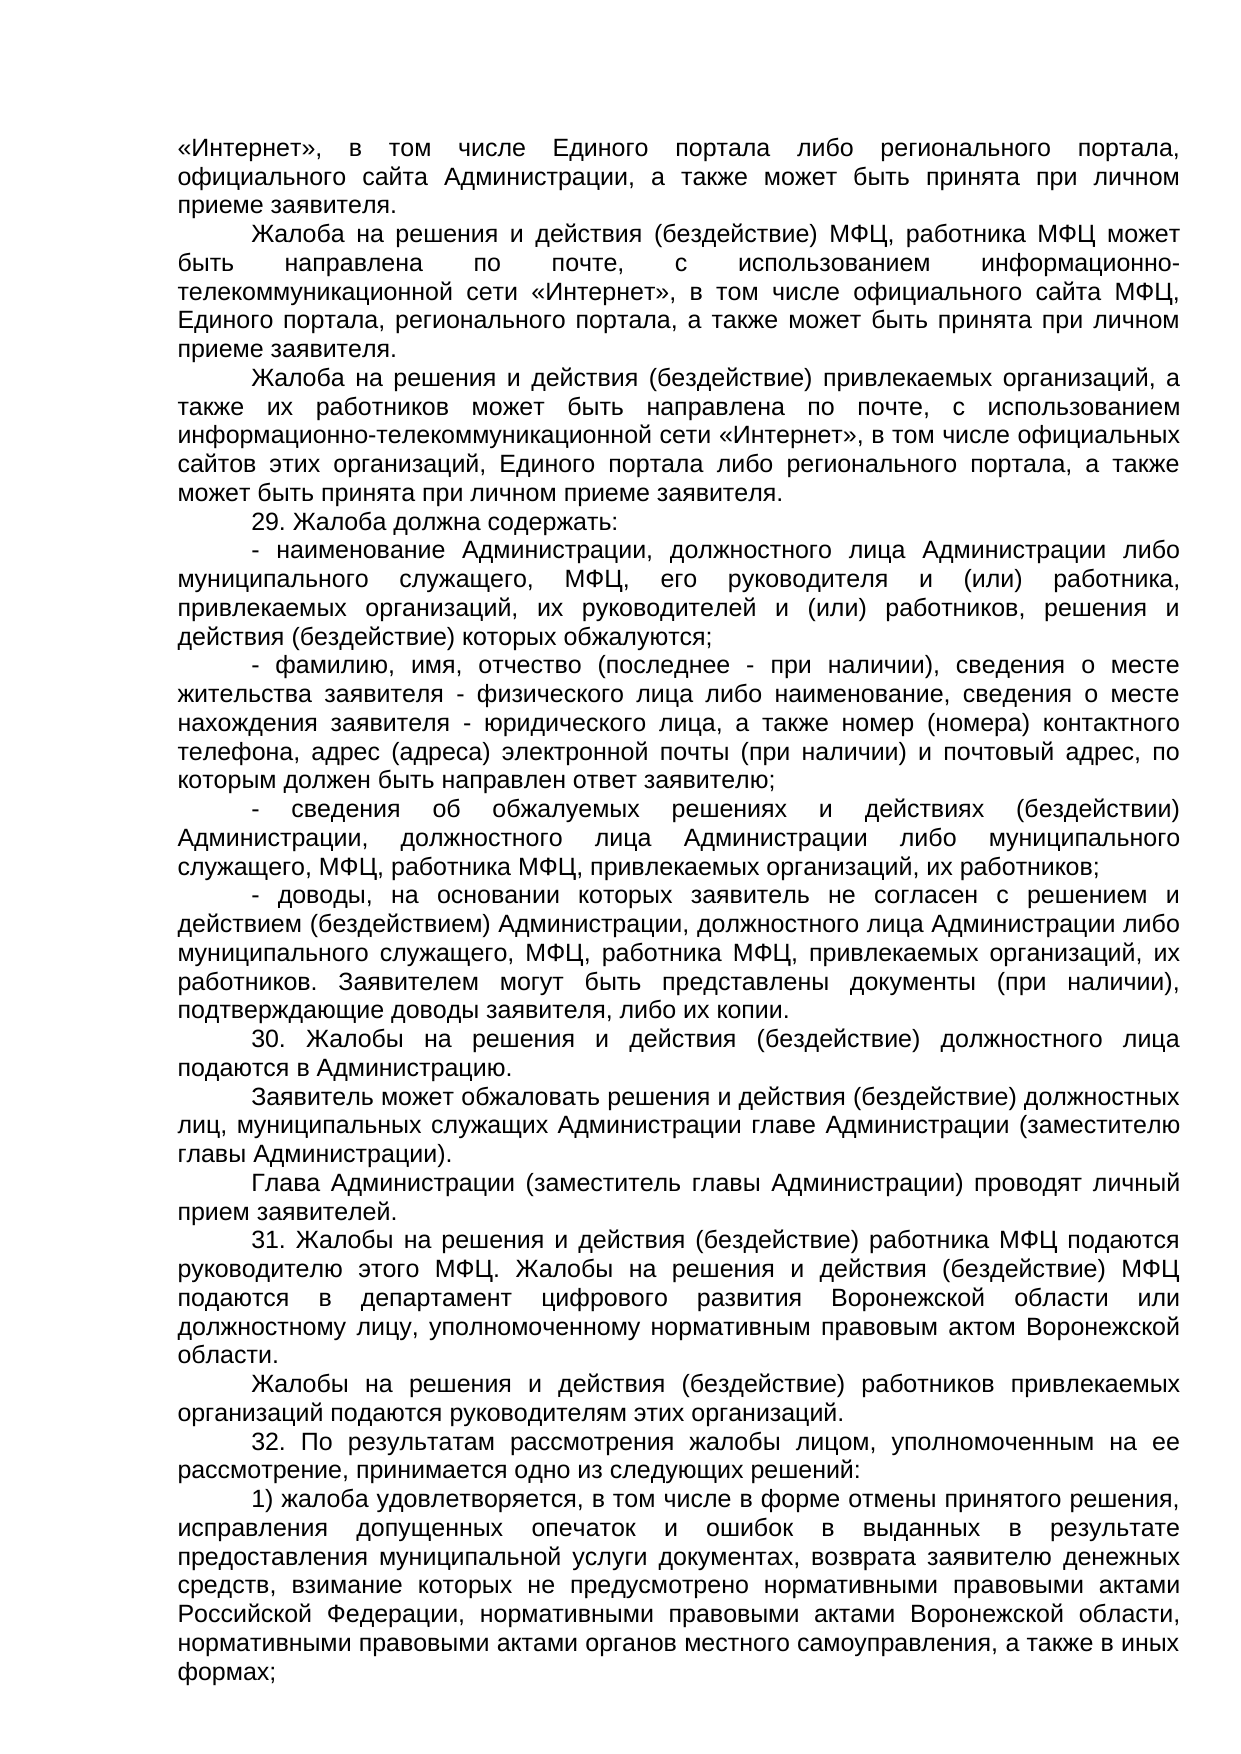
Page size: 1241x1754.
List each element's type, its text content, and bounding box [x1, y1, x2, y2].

text - сведения об обжалуемых решениях и действиях (бездействии) Администрации, должностного лица Администрации либо муниципального служащего, МФЦ, работника МФЦ, привлекаемых организаций, их работников; [177, 794, 1181, 880]
text Жалоба на решения и действия (бездействие) МФЦ, работника МФЦ может быть направлена по почте, с использованием информационно-телекоммуникационной сети «Интернет», в том числе официального сайта МФЦ, Единого портала, регионального портала, а также может быть принята при личном приеме заявителя. [177, 219, 1181, 363]
text 32. По результатам рассмотрения жалобы лицом, уполномоченным на ее рассмотрение, принимается одно из следующих решений: [177, 1427, 1181, 1484]
text Жалобы на решения и действия (бездействие) работников привлекаемых организаций подаются руководителям этих организаций. [177, 1369, 1181, 1427]
text Жалоба на решения и действия (бездействие) привлекаемых организаций, а также их работников может быть направлена по почте, с использованием информационно-телекоммуникационной сети «Интернет», в том числе официальных сайтов этих организаций, Единого портала либо регионального портала, а также может быть принята при личном приеме заявителя. [177, 363, 1181, 507]
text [177, 133, 1181, 219]
text - наименование Администрации, должностного лица Администрации либо муниципального служащего, МФЦ, его руководителя и (или) работника, привлекаемых организаций, их руководителей и (или) работников, решения и действия (бездействие) которых обжалуются; [177, 535, 1181, 650]
text 31. Жалобы на решения и действия (бездействие) работника МФЦ подаются руководителю этого МФЦ. Жалобы на решения и действия (бездействие) МФЦ подаются в департамент цифрового развития Воронежской области или должностному лицу, уполномоченному нормативным правовым актом Воронежской области. [177, 1225, 1181, 1369]
text 30. Жалобы на решения и действия (бездействие) должностного лица подаются в Администрацию. [177, 1024, 1181, 1082]
text Заявитель может обжаловать решения и действия (бездействие) должностных лиц, муниципальных служащих Администрации главе Администрации (заместителю главы Администрации). [177, 1082, 1181, 1168]
text Глава Администрации (заместитель главы Администрации) проводят личный прием заявителей. [177, 1168, 1181, 1225]
text - фамилию, имя, отчество (последнее - при наличии), сведения о месте жительства заявителя - физического лица либо наименование, сведения о месте нахождения заявителя - юридического лица, а также номер (номера) контактного телефона, адрес (адреса) электронной почты (при наличии) и почтовый адрес, по которым должен быть направлен ответ заявителю; [177, 650, 1181, 794]
text 29. Жалоба должна содержать: [177, 507, 1181, 535]
text - доводы, на основании которых заявитель не согласен с решением и действием (бездействием) Администрации, должностного лица Администрации либо муниципального служащего, МФЦ, работника МФЦ, привлекаемых организаций, их работников. Заявителем могут быть представлены документы (при наличии), подтверждающие доводы заявителя, либо их копии. [177, 880, 1181, 1024]
text 1) жалоба удовлетворяется, в том числе в форме отмены принятого решения, исправления допущенных опечаток и ошибок в выданных в результате предоставления муниципальной услуги документах, возврата заявителю денежных средств, взимание которых не предусмотрено нормативными правовыми актами Российской Федерации, нормативными правовыми актами Воронежской области, нормативными правовыми актами органов местного самоуправления, а также в иных формах; [177, 1484, 1181, 1685]
